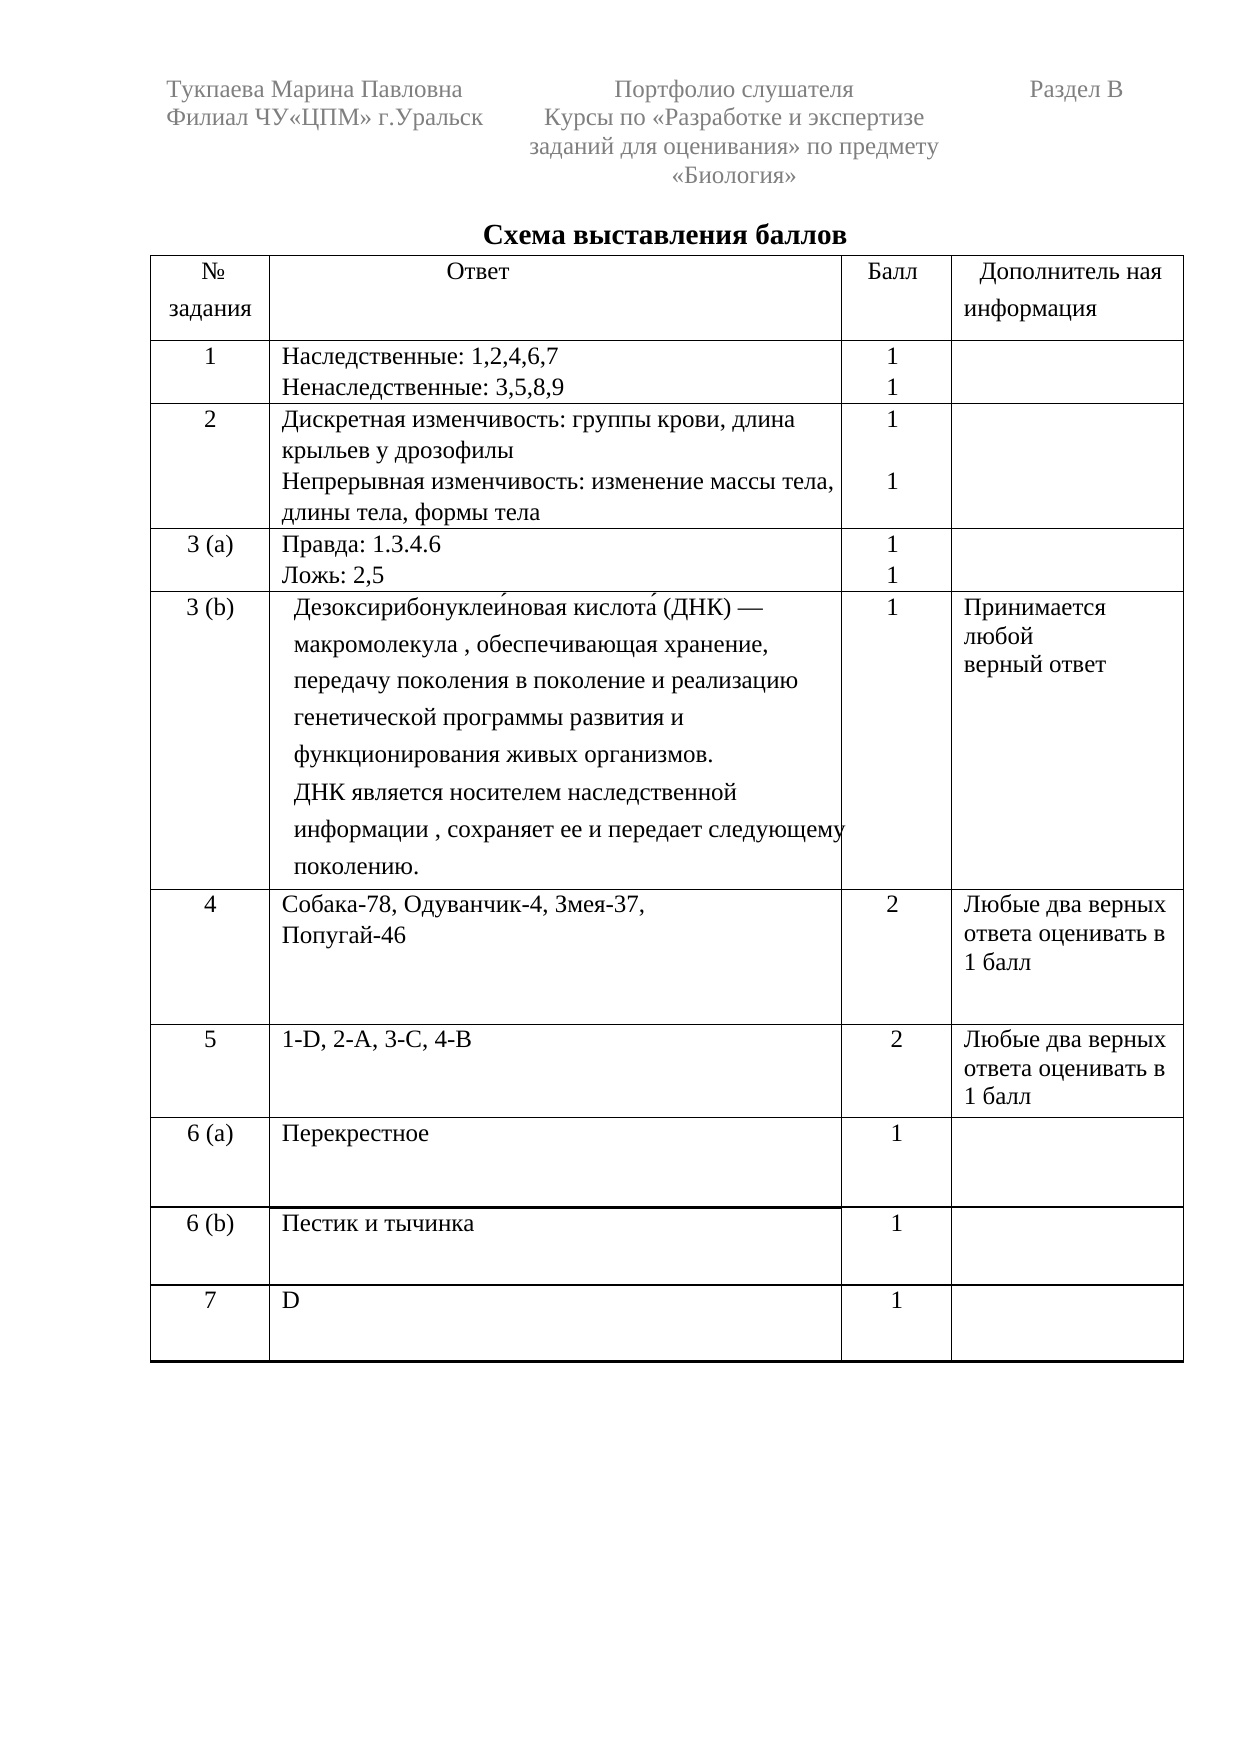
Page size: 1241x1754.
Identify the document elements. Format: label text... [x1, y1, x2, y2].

table_header Балл [842, 256, 951, 340]
table_cell Перекрестное [270, 1118, 841, 1206]
table_cell Любые два верных ответа оценивать в 1 балл [952, 1025, 1183, 1117]
table_header Дополнитель ная информация [952, 256, 1183, 340]
table_cell Дискретная изменчивость: группы крови, длина крыльев у дрозофилы Непрерывная изменчивость: изменение массы тела, длины тела, формы тела [270, 404, 841, 528]
table_cell 1 1 [842, 529, 951, 591]
table_cell 1 1 [842, 341, 951, 403]
table_cell [952, 341, 1183, 403]
table_cell 2 [842, 890, 951, 1023]
table_cell 7 [151, 1286, 269, 1360]
table_cell 1 [842, 592, 951, 888]
table_cell D [270, 1286, 841, 1360]
table_cell 1 [842, 1118, 951, 1206]
table_cell 1 [842, 1286, 951, 1360]
table_cell 3 (a) [151, 529, 269, 591]
table_cell 6 (a) [151, 1118, 269, 1206]
table_cell 4 [151, 890, 269, 1023]
table_cell 1-D, 2-A, 3-C, 4-B [270, 1025, 841, 1117]
table_cell 1 1 [842, 404, 951, 528]
table_cell 2 [151, 404, 269, 528]
table_cell 3 (b) [151, 592, 269, 888]
table_cell Правда: 1.3.4.6 Ложь: 2,5 [270, 529, 841, 591]
table_header Ответ [270, 256, 841, 340]
table_cell Принимается любой верный ответ [952, 592, 1183, 888]
table_cell Пестик и тычинка [270, 1209, 841, 1283]
table_cell [952, 529, 1183, 591]
subtitle Схема выставления баллов [237, 217, 1093, 250]
table_header № задания [151, 256, 269, 340]
table_cell [952, 404, 1183, 528]
table_cell [952, 1118, 1183, 1206]
table_cell 5 [151, 1025, 269, 1117]
table_cell Любые два верных ответа оценивать в 1 балл [952, 890, 1183, 1023]
table_cell 2 [842, 1025, 951, 1117]
table_cell Собака-78, Одуванчик-4, Змея-37, Попугай-46 [270, 890, 841, 1023]
table_cell 6 (b) [151, 1208, 269, 1283]
table_cell [952, 1208, 1183, 1283]
table_cell 1 [842, 1208, 951, 1283]
table_cell Наследственные: 1,2,4,6,7 Ненаследственные: 3,5,8,9 [270, 341, 841, 403]
table_cell 1 [151, 341, 269, 403]
table_cell [952, 1286, 1183, 1360]
table_cell Дезоксирибонуклеи́новая кислота́ (ДНК) — макромолекула , обеспечивающая хранение, передачу поколения в поколение и реализацию генетической программы развития и функционирования живых организмов. ДНК является носителем наследственной информации , сохраняет ее и передает следующему поколению. [270, 592, 841, 888]
